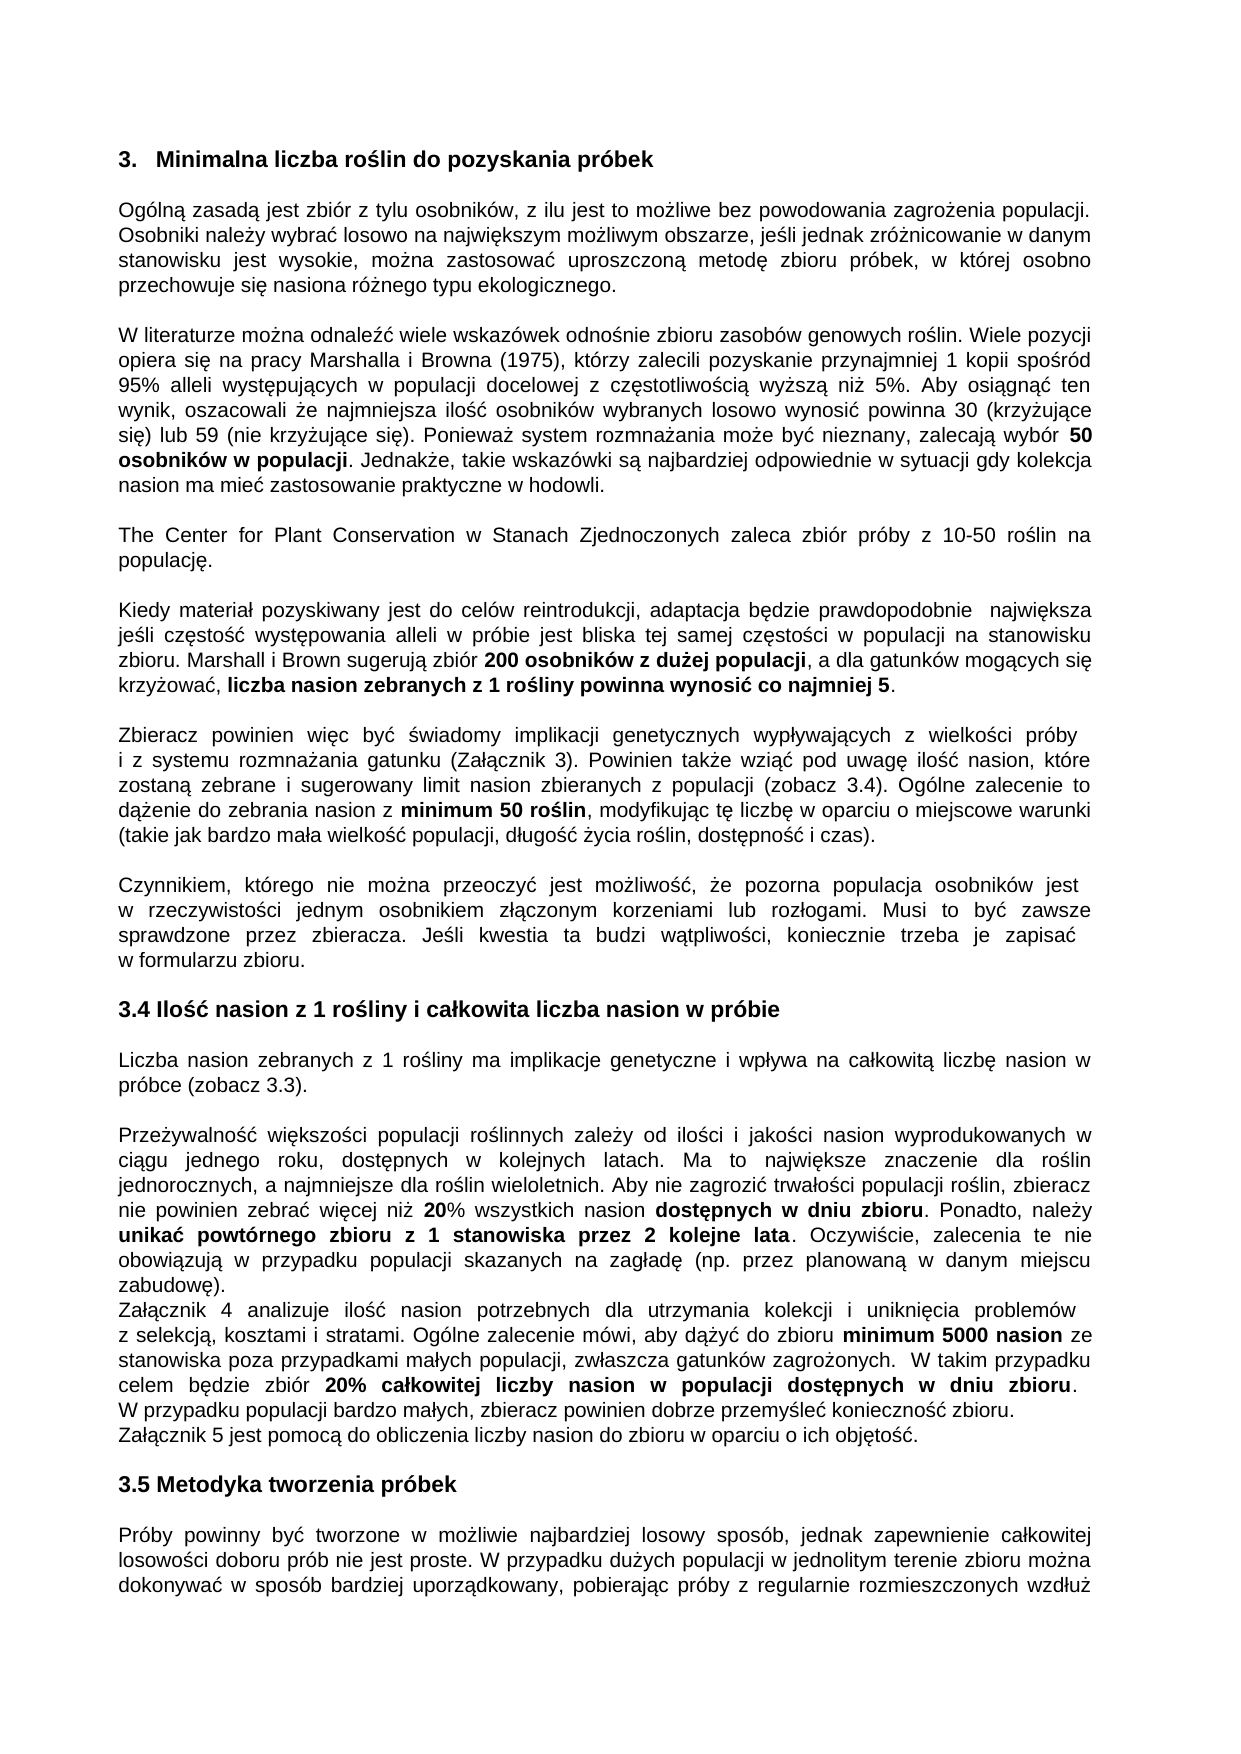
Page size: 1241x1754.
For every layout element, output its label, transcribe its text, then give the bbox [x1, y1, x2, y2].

text Zbieracz powinien więc być świadomy implikacji genetycznych wypływających z wielkości próby i z systemu rozmnażania gatunku (Załącznik 3). Powinien także wziąć pod uwagę ilość nasion, które zostaną zebrane i sugerowany limit nasion zbieranych z populacji (zobacz 3.4). Ogólne zalecenie to dążenie do zebrania nasion z minimum 50 roślin, modyfikując tę liczbę w oparciu o miejscowe warunki (takie jak bardzo mała wielkość populacji, długość życia roślin, dostępność i czas). [118, 722, 1092, 847]
text Przeżywalność większości populacji roślinnych zależy od ilości i jakości nasion wyprodukowanych w ciągu jednego roku, dostępnych w kolejnych latach. Ma to największe znaczenie dla roślin jednorocznych, a najmniejsze dla roślin wieloletnich. Aby nie zagrozić trwałości populacji roślin, zbieracz nie powinien zebrać więcej niż 20% wszystkich nasion dostępnych w dniu zbioru. Ponadto, należy unikać powtórnego zbioru z 1 stanowiska przez 2 kolejne lata. Oczywiście, zalecenia te nie obowiązują w przypadku populacji skazanych na zagładę (np. przez planowaną w danym miejscu zabudowę). [118, 1122, 1092, 1297]
text The Center for Plant Conservation w Stanach Zjednoczonych zaleca zbiór próby z 10-50 roślin na populację. [118, 522, 1092, 572]
text Ogólną zasadą jest zbiór z tylu osobników, z ilu jest to możliwe bez powodowania zagrożenia populacji. Osobniki należy wybrać losowo na największym możliwym obszarze, jeśli jednak zróżnicowanie w danym stanowisku jest wysokie, można zastosować uproszczoną metodę zbioru próbek, w której osobno przechowuje się nasiona różnego typu ekologicznego. [118, 197, 1092, 297]
text Załącznik 5 jest pomocą do obliczenia liczby nasion do zbioru w oparciu o ich objętość. [118, 1422, 1092, 1447]
text Liczba nasion zebranych z 1 rośliny ma implikacje genetyczne i wpływa na całkowitą liczbę nasion w próbce (zobacz 3.3). [118, 1047, 1092, 1097]
text Kiedy materiał pozyskiwany jest do celów reintrodukcji, adaptacja będzie prawdopodobnie największa jeśli częstość występowania alleli w próbie jest bliska tej samej częstości w populacji na stanowisku zbioru. Marshall i Brown sugerują zbiór 200 osobników z dużej populacji, a dla gatunków mogących się krzyżować, liczba nasion zebranych z 1 rośliny powinna wynosić co najmniej 5. [118, 597, 1092, 697]
text W literaturze można odnaleźć wiele wskazówek odnośnie zbioru zasobów genowych roślin. Wiele pozycji opiera się na pracy Marshalla i Browna (1975), którzy zalecili pozyskanie przynajmniej 1 kopii spośród 95% alleli występujących w populacji docelowej z częstotliwością wyższą niż 5%. Aby osiągnąć ten wynik, oszacowali że najmniejsza ilość osobników wybranych losowo wynosić powinna 30 (krzyżujące się) lub 59 (nie krzyżujące się). Ponieważ system rozmnażania może być nieznany, zalecają wybór 50 osobników w populacji. Jednakże, takie wskazówki są najbardziej odpowiednie w sytuacji gdy kolekcja nasion ma mieć zastosowanie praktyczne w hodowli. [118, 322, 1092, 497]
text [118, 1522, 1092, 1597]
text 3.5 Metodyka tworzenia próbek [118, 1472, 1092, 1497]
text Załącznik 4 analizuje ilość nasion potrzebnych dla utrzymania kolekcji i uniknięcia problemów z selekcją, kosztami i stratami. Ogólne zalecenie mówi, aby dążyć do zbioru minimum 5000 nasion ze stanowiska poza przypadkami małych populacji, zwłaszcza gatunków zagrożonych. W takim przypadku celem będzie zbiór 20% całkowitej liczby nasion w populacji dostępnych w dniu zbioru. W przypadku populacji bardzo małych, zbieracz powinien dobrze przemyśleć konieczność zbioru. [118, 1297, 1092, 1422]
text Czynnikiem, którego nie można przeoczyć jest możliwość, że pozorna populacja osobników jest w rzeczywistości jednym osobnikiem złączonym korzeniami lub rozłogami. Musi to być zawsze sprawdzone przez zbieracza. Jeśli kwestia ta budzi wątpliwości, koniecznie trzeba je zapisać w formularzu zbioru. [118, 872, 1092, 972]
text 3.4 Ilość nasion z 1 rośliny i całkowita liczba nasion w próbie [118, 997, 1092, 1022]
list Minimalna liczba roślin do pozyskania próbek [118, 147, 1092, 172]
